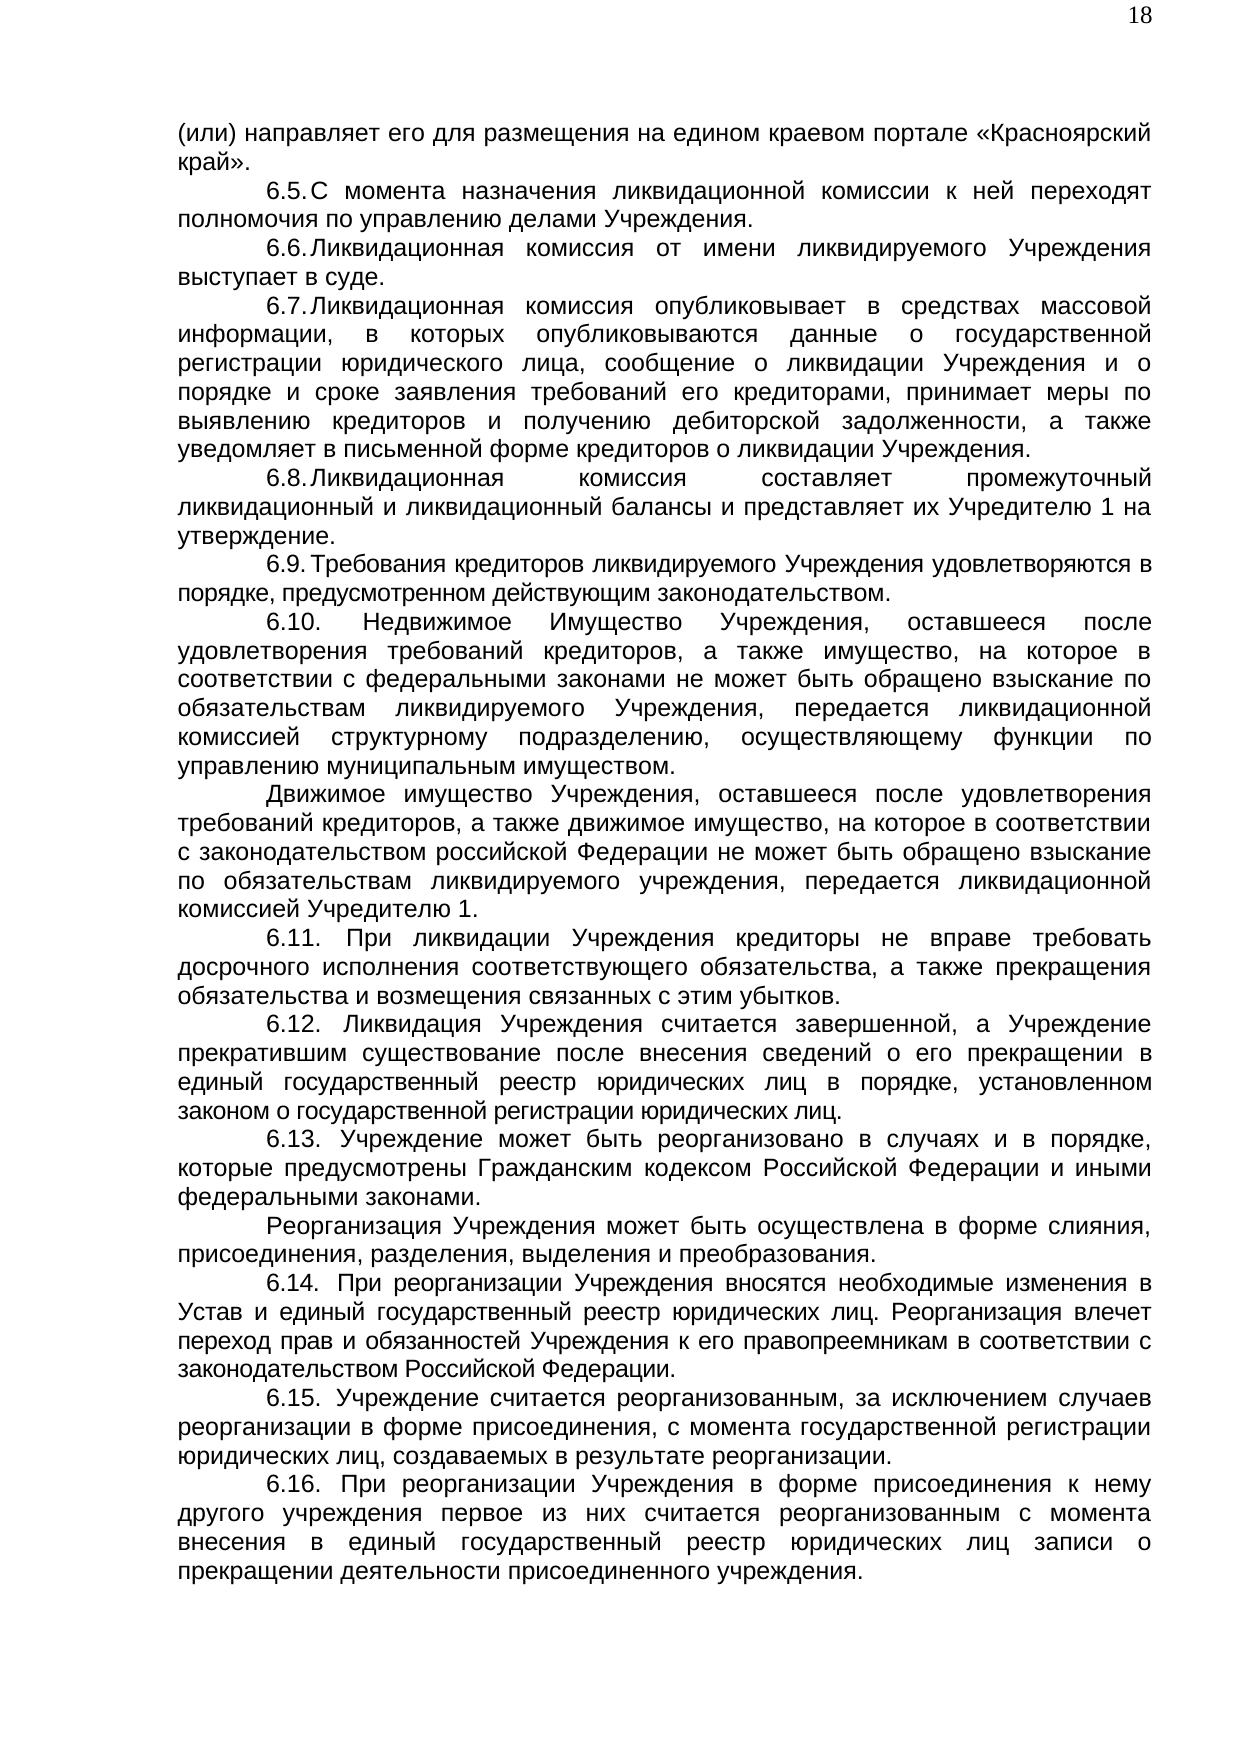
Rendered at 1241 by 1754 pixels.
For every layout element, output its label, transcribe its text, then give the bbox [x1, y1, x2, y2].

list С момента назначения ликвидационной комиссии к ней переходят полномочия по управлению делами Учреждения. [177, 176, 1152, 233]
list При реорганизации Учреждения вносятся необходимые изменения в Устав и единый государственный реестр юридических лиц. Реорганизация влечет переход прав и обязанностей Учреждения к его правопреемникам в соответствии с законодательством Российской Федерации. [177, 1268, 1152, 1383]
list Учреждение считается реорганизованным, за исключением случаев реорганизации в форме присоединения, с момента государственной регистрации юридических лиц, создаваемых в результате реорганизации. [177, 1383, 1152, 1469]
list Ликвидационная комиссия опубликовывает в средствах массовой информации, в которых опубликовываются данные о государственной регистрации юридического лица, сообщение о ликвидации Учреждения и о порядке и сроке заявления требований его кредиторами, принимает меры по выявлению кредиторов и получению дебиторской задолженности, а также уведомляет в письменной форме кредиторов о ликвидации Учреждения. [177, 291, 1152, 463]
list Ликвидация Учреждения считается завершенной, а Учреждение прекратившим существование после внесения сведений о его прекращении в единый государственный реестр юридических лиц в порядке, установленном законом о государственной регистрации юридических лиц. [177, 1009, 1152, 1124]
text Движимое имущество Учреждения, оставшееся после удовлетворения требований кредиторов, а также движимое имущество, на которое в соответствии с законодательством российской Федерации не может быть обращено взыскание по обязательствам ликвидируемого учреждения, передается ликвидационной комиссией Учредителю 1. [177, 779, 1152, 923]
list Требования кредиторов ликвидируемого Учреждения удовлетворяются в порядке, предусмотренном действующим законодательством. [177, 549, 1152, 607]
list При ликвидации Учреждения кредиторы не вправе требовать досрочного исполнения соответствующего обязательства, а также прекращения обязательства и возмещения связанных с этим убытков. [177, 923, 1152, 1009]
list Ликвидационная комиссия от имени ликвидируемого Учреждения выступает в суде. [177, 233, 1152, 291]
list Недвижимое Имущество Учреждения, оставшееся после удовлетворения требований кредиторов, а также имущество, на которое в соответствии с федеральными законами не может быть обращено взыскание по обязательствам ликвидируемого Учреждения, передается ликвидационной комиссией структурному подразделению, осуществляющему функции по управлению муниципальным имуществом. [177, 607, 1152, 779]
list Учреждение может быть реорганизовано в случаях и в порядке, которые предусмотрены Гражданским кодексом Российской Федерации и иными федеральными законами. [177, 1124, 1152, 1211]
text Реорганизация Учреждения может быть осуществлена в форме слияния, присоединения, разделения, выделения и преобразования. [177, 1211, 1152, 1268]
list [177, 118, 1152, 176]
list Ликвидационная комиссия составляет промежуточный ликвидационный и ликвидационный балансы и представляет их Учредителю 1 на утверждение. [177, 463, 1152, 549]
list При реорганизации Учреждения в форме присоединения к нему другого учреждения первое из них считается реорганизованным с момента внесения в единый государственный реестр юридических лиц записи о прекращении деятельности присоединенного учреждения. [177, 1469, 1152, 1584]
